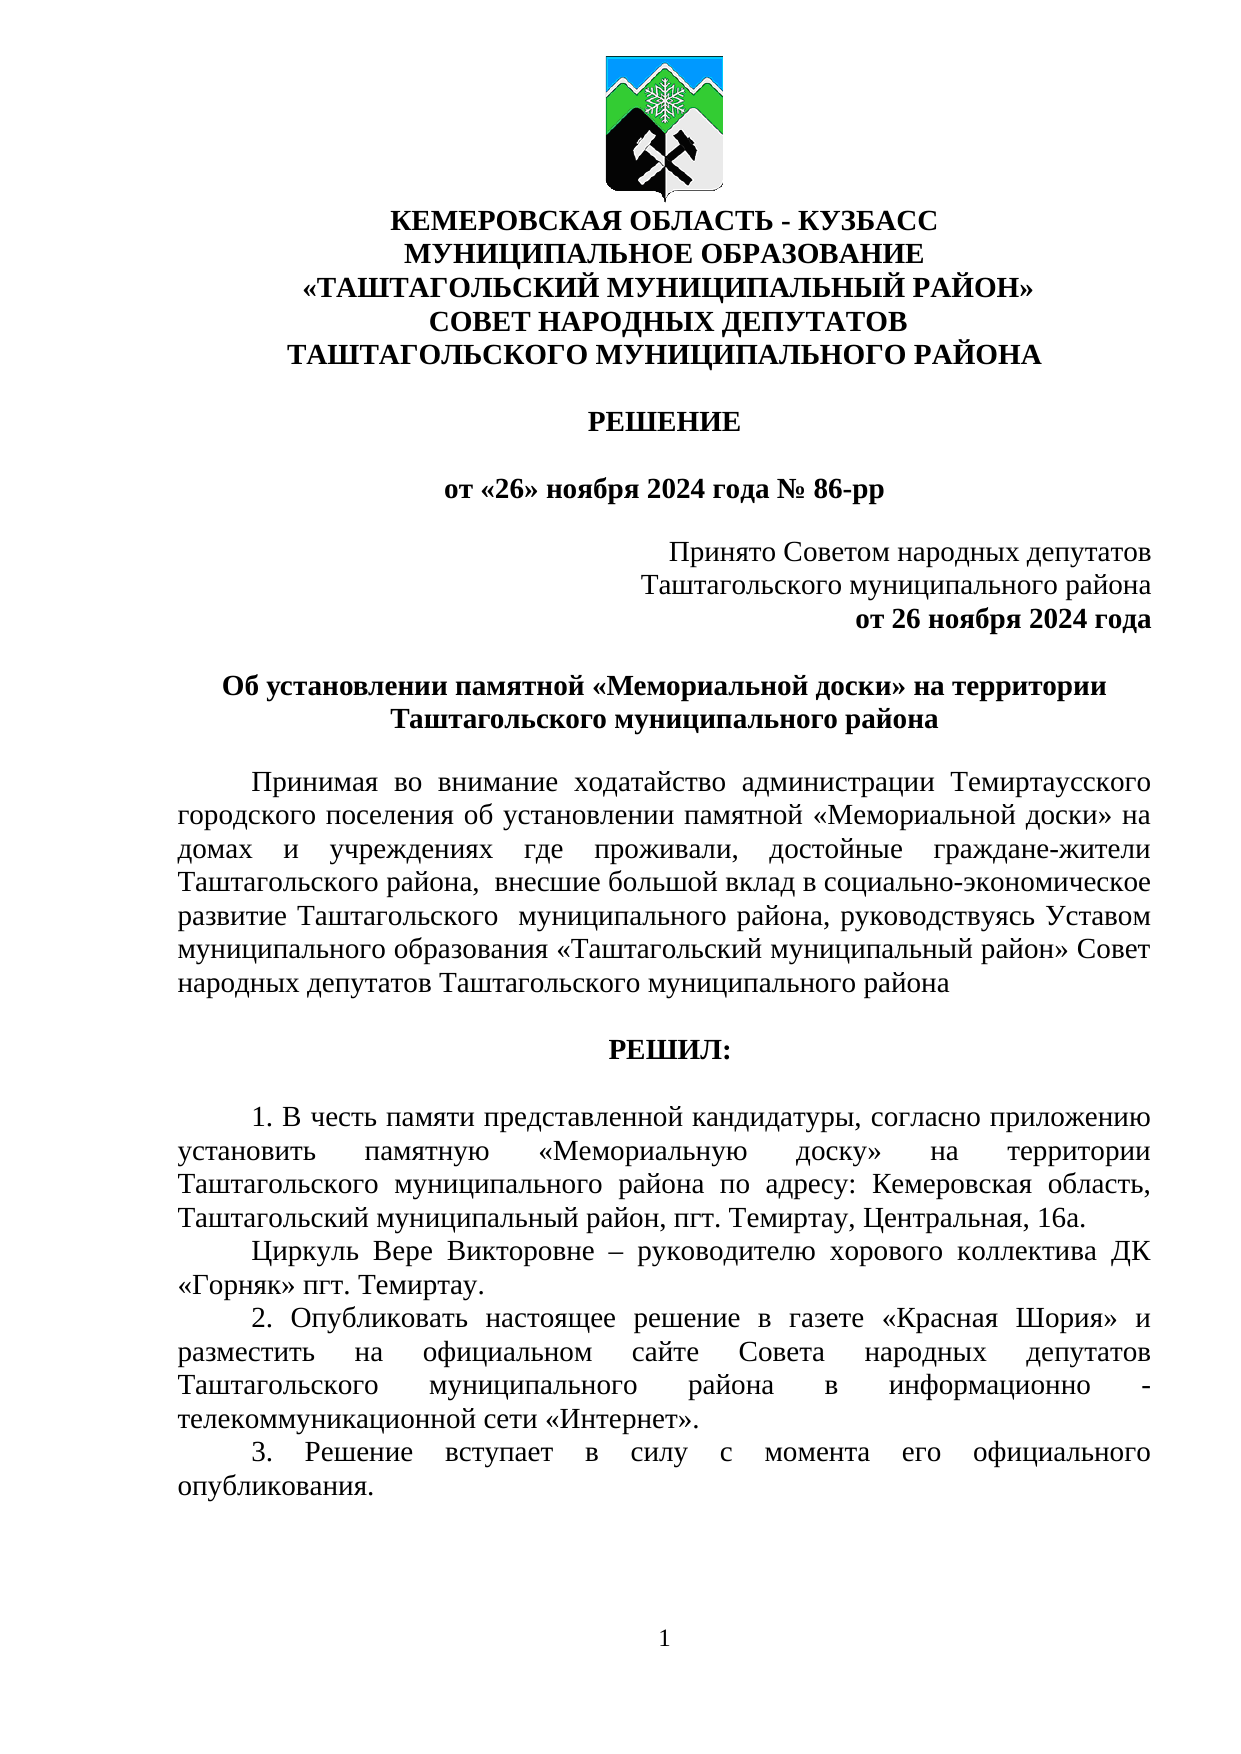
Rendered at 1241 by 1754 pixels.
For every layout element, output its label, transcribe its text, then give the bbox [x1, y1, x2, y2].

text ТАШТАГОЛЬСКОГО МУНИЦИПАЛЬНОГО РАЙОНА [177, 337, 1152, 371]
text МУНИЦИПАЛЬНОЕ ОБРАЗОВАНИЕ [177, 237, 1152, 270]
text Циркуль Вере Викторовне – руководителю хорового коллектива ДК «Горняк» пгт. Темиртау. [177, 1233, 1152, 1300]
picture [605, 60, 723, 203]
text «ТАШТАГОЛЬСКИЙ МУНИЦИПАЛЬНЫЙ РАЙОН» [177, 270, 1152, 304]
title Об установлении памятной «Мемориальной доски» на территории Таштагольского муниципального района [177, 668, 1152, 735]
text Таштагольского муниципального района [177, 567, 1152, 601]
text КЕМЕРОВСКАЯ ОБЛАСТЬ - КУЗБАСС [177, 203, 1152, 237]
text от «26» ноября 2024 года № 86-рр [177, 471, 1152, 505]
text Принято Советом народных депутатов [177, 534, 1152, 567]
text РЕШЕНИЕ [177, 404, 1152, 438]
text СОВЕТ НАРОДНЫХ ДЕПУТАТОВ [177, 304, 1152, 337]
picture [667, 60, 721, 86]
text Принимая во внимание ходатайство администрации Темиртаусского городского поселения об установлении памятной «Мемориальной доски» на домах и учреждениях где проживали, достойные граждане-жители Таштагольского района, внесшие большой вклад в социально-экономическое развитие Таштагольского муниципального района, руководствуясь Уставом муниципального образования «Таштагольский муниципальный район» Совет народных депутатов Таштагольского муниципального района [177, 764, 1152, 998]
text от 26 ноября 2024 года [177, 601, 1152, 634]
text 2. Опубликовать настоящее решение в газете «Красная Шория» и разместить на официальном сайте Совета народных депутатов Таштагольского муниципального района в информационно - телекоммуникационной сети «Интернет». [177, 1300, 1152, 1434]
text 1. В честь памяти представленной кандидатуры, согласно приложению установить памятную «Мемориальную доску» на территории Таштагольского муниципального района по адресу: Кемеровская область, Таштагольский муниципальный район, пгт. Темиртау, Центральная, 16а. [177, 1099, 1152, 1233]
text РЕШИЛ: [177, 1032, 1163, 1066]
text 3. Решение вступает в силу с момента его официального опубликования. [177, 1434, 1152, 1502]
